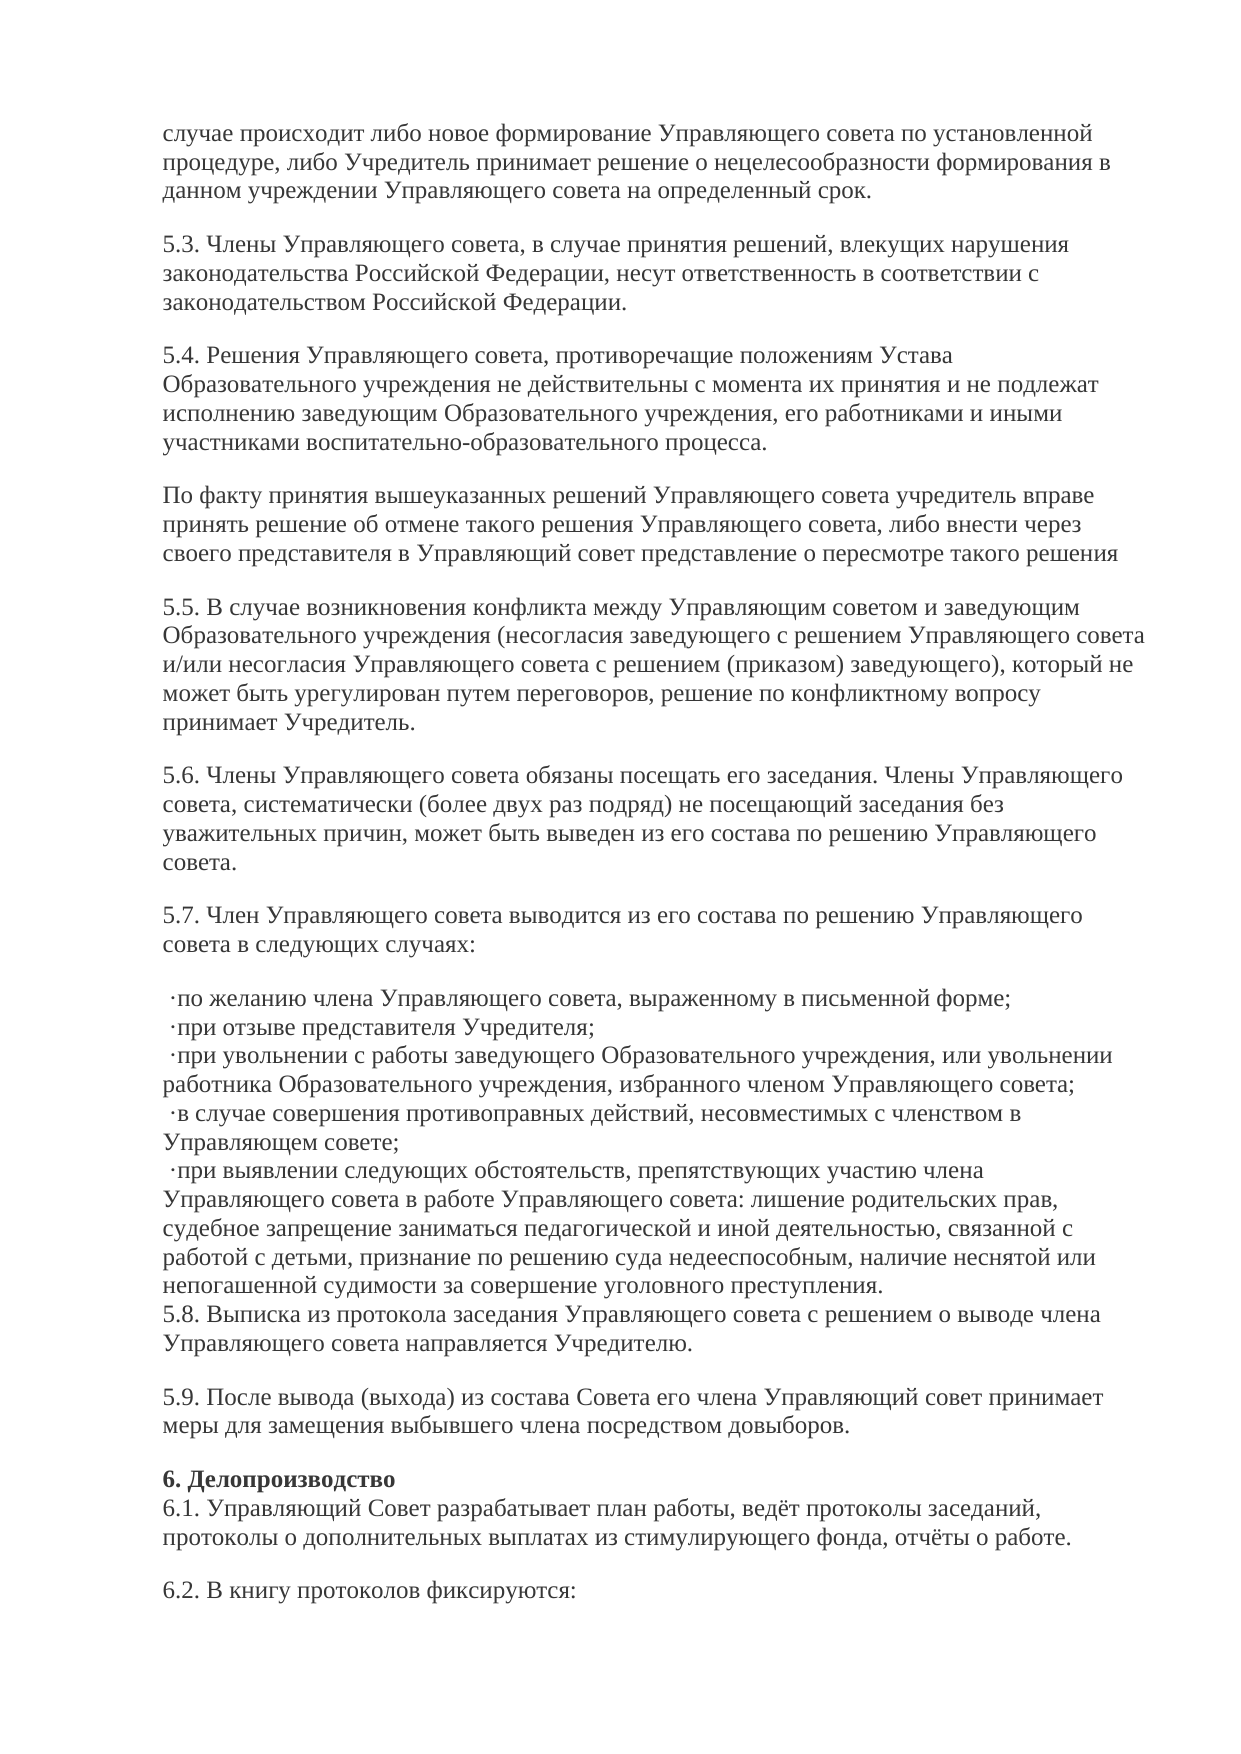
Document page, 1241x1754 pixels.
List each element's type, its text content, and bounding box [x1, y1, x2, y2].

text По факту принятия вышеуказанных решений Управляющего совета учредитель вправе принять решение об отмене такого решения Управляющего совета, либо внести через своего представителя в Управляющий совет представление о пересмотре такого решения [162, 481, 1152, 567]
text ​ ·при увольнении с работы заведующего Образовательного учреждения, или увольнении работника Образовательного учреждения, избранного членом Управляющего совета; [162, 1041, 1152, 1098]
text 5.4. Решения Управляющего совета, противоречащие положениям Устава Образовательного учреждения не действительны с момента их принятия и не подлежат исполнению заведующим Образовательного учреждения, его работниками и иными участниками воспитательно-образовательного процесса. [162, 341, 1152, 456]
text 5.6. Члены Управляющего совета обязаны посещать его заседания. Члены Управляющего совета, систематически (более двух раз подряд) не посещающий заседания без уважительных причин, может быть выведен из его состава по решению Управляющего совета. [162, 761, 1152, 876]
text 5.9. После вывода (выхода) из состава Совета его члена Управляющий совет принимает меры для замещения выбывшего члена посредством довыборов. [162, 1382, 1152, 1439]
text 5.7. Член Управляющего совета выводится из его состава по решению Управляющего совета в следующих случаях: [162, 901, 1152, 958]
text 6.2. В книгу протоколов фиксируются: [162, 1576, 1152, 1604]
text 6. Делопроизводство [162, 1464, 1152, 1493]
text ​ ·при выявлении следующих обстоятельств, препятствующих участию члена Управляющего совета в работе Управляющего совета: лишение родительских прав, судебное запрещение заниматься педагогической и иной деятельностью, связанной с работой с детьми, признание по решению суда недееспособным, наличие неснятой или непогашенной судимости за совершение уголовного преступления. [162, 1156, 1152, 1299]
text 6.1. Управляющий Совет разрабатывает план работы, ведёт протоколы заседаний, протоколы о дополнительных выплатах из стимулирующего фонда, отчёты о работе. [162, 1493, 1152, 1551]
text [162, 118, 1152, 204]
text ​ ·при отзыве представителя Учредителя; [162, 1012, 1152, 1041]
text 5.3. Члены Управляющего совета, в случае принятия решений, влекущих нарушения законодательства Российской Федерации, несут ответственность в соответствии с законодательством Российской Федерации. [162, 229, 1152, 316]
text 5.5. В случае возникновения конфликта между Управляющим советом и заведующим Образовательного учреждения (несогласия заведующего с решением Управляющего совета и/или несогласия Управляющего совета с решением (приказом) заведующего), который не может быть урегулирован путем переговоров, решение по конфликтному вопросу принимает Учредитель. [162, 592, 1152, 736]
text ​ ·по желанию члена Управляющего совета, выраженному в письменной форме; [162, 983, 1152, 1012]
text 5.8. Выписка из протокола заседания Управляющего совета с решением о выводе члена Управляющего совета направляется Учредителю. [162, 1299, 1152, 1357]
text ​ ·в случае совершения противоправных действий, несовместимых с членством в Управляющем совете; [162, 1098, 1152, 1156]
